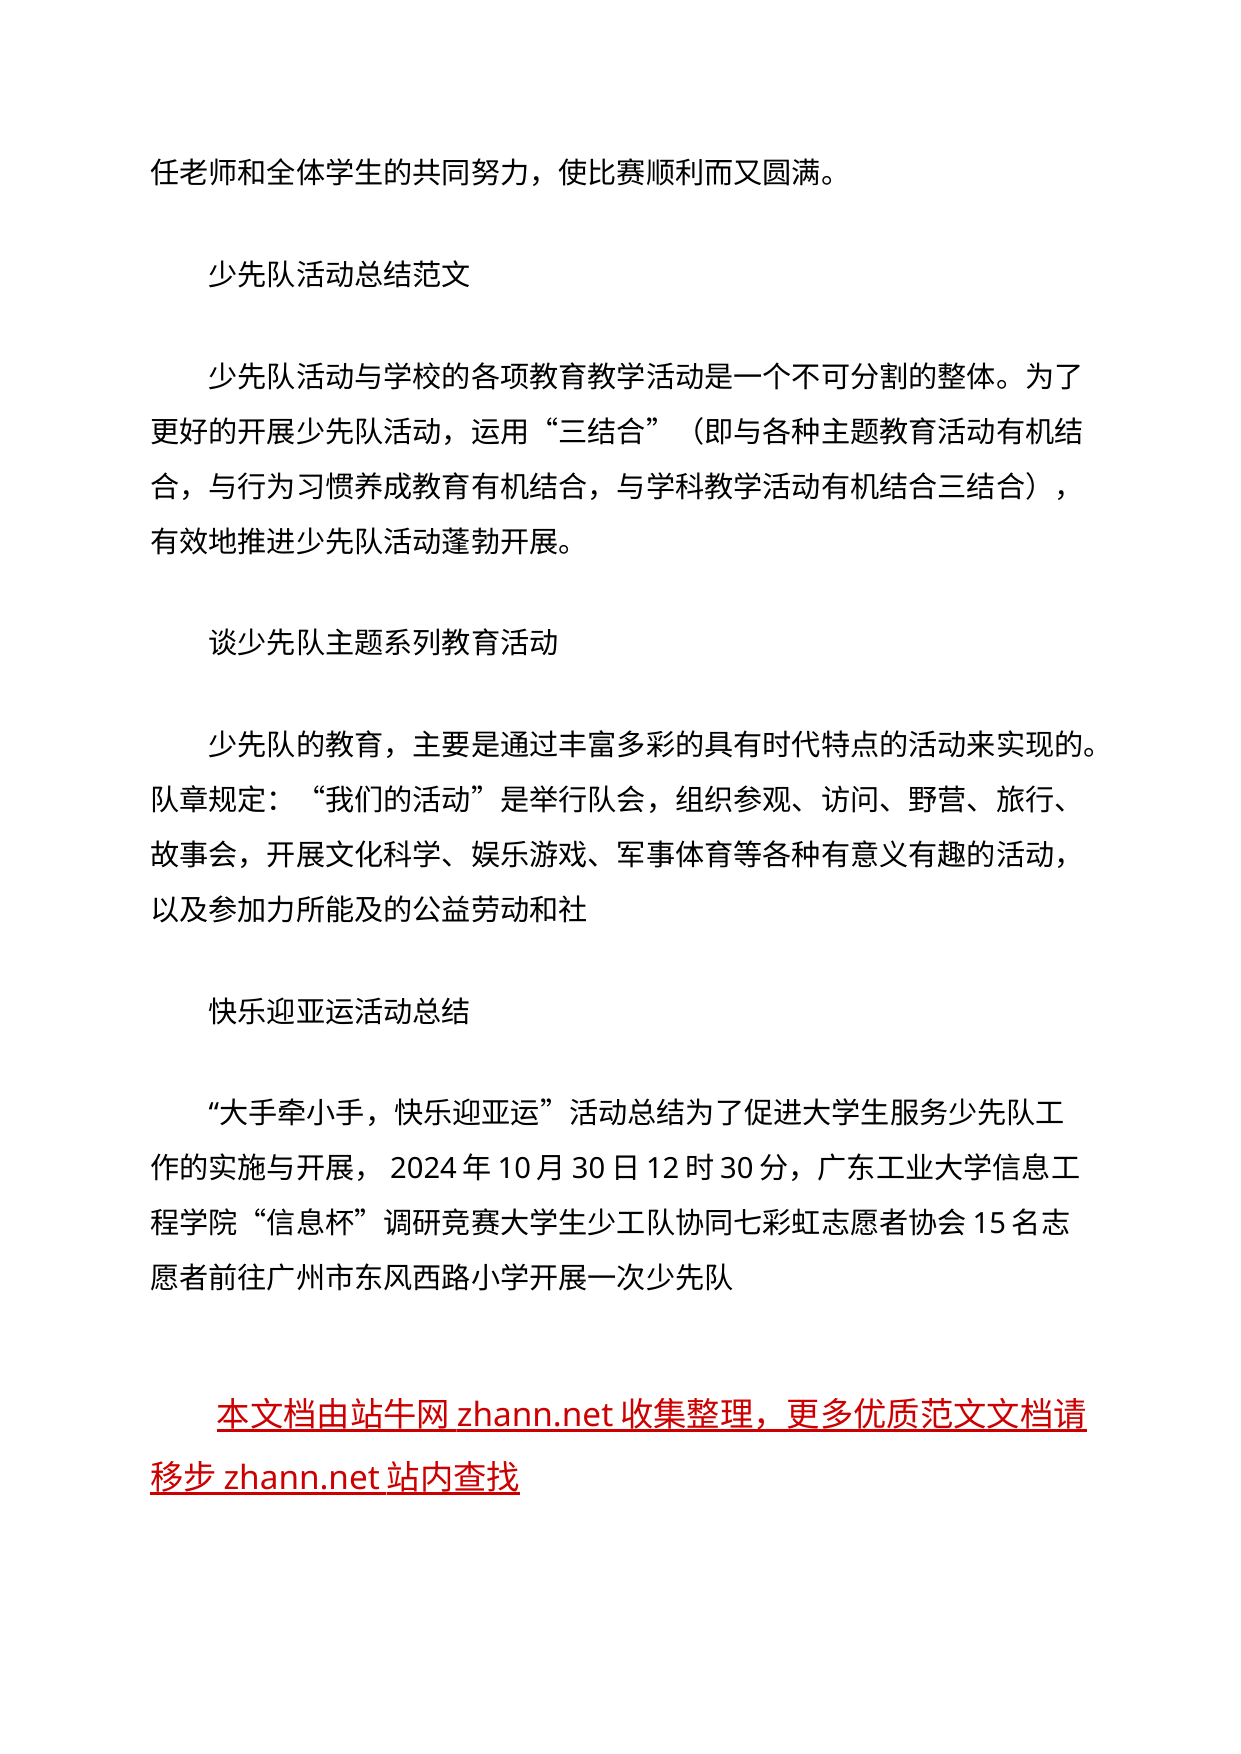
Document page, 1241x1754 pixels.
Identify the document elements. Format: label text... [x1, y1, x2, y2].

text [150, 150, 1090, 192]
text 少先队的教育，主要是通过丰富多彩的具有时代特点的活动来实现的。队章规定：“我们的活动”是举行队会，组织参观、访问、野营、旅行、故事会，开展文化科学、娱乐游戏、军事体育等各种有意义有趣的活动，以及参加力所能及的公益劳动和社 [150, 722, 1090, 929]
text 本文档由站牛网zhann.net收集整理，更多优质范文文档请移步zhann.net站内查找 [150, 1388, 1090, 1499]
text 少先队活动与学校的各项教育教学活动是一个不可分割的整体。为了更好的开展少先队活动，运用“三结合”（即与各种主题教育活动有机结合，与行为习惯养成教育有机结合，与学科教学活动有机结合三结合），有效地推进少先队活动蓬勃开展。 [150, 353, 1090, 561]
text 快乐迎亚运活动总结 [150, 988, 1090, 1031]
text “大手牵小手，快乐迎亚运”活动总结为了促进大学生服务少先队工作的实施与开展， 2024年10月30日12时30分，广东工业大学信息工程学院“信息杯”调研竞赛大学生少工队协同七彩虹志愿者协会15名志愿者前往广州市东风西路小学开展一次少先队 [150, 1090, 1090, 1297]
text 谈少先队主题系列教育活动 [150, 620, 1090, 662]
text 少先队活动总结范文 [150, 252, 1090, 294]
